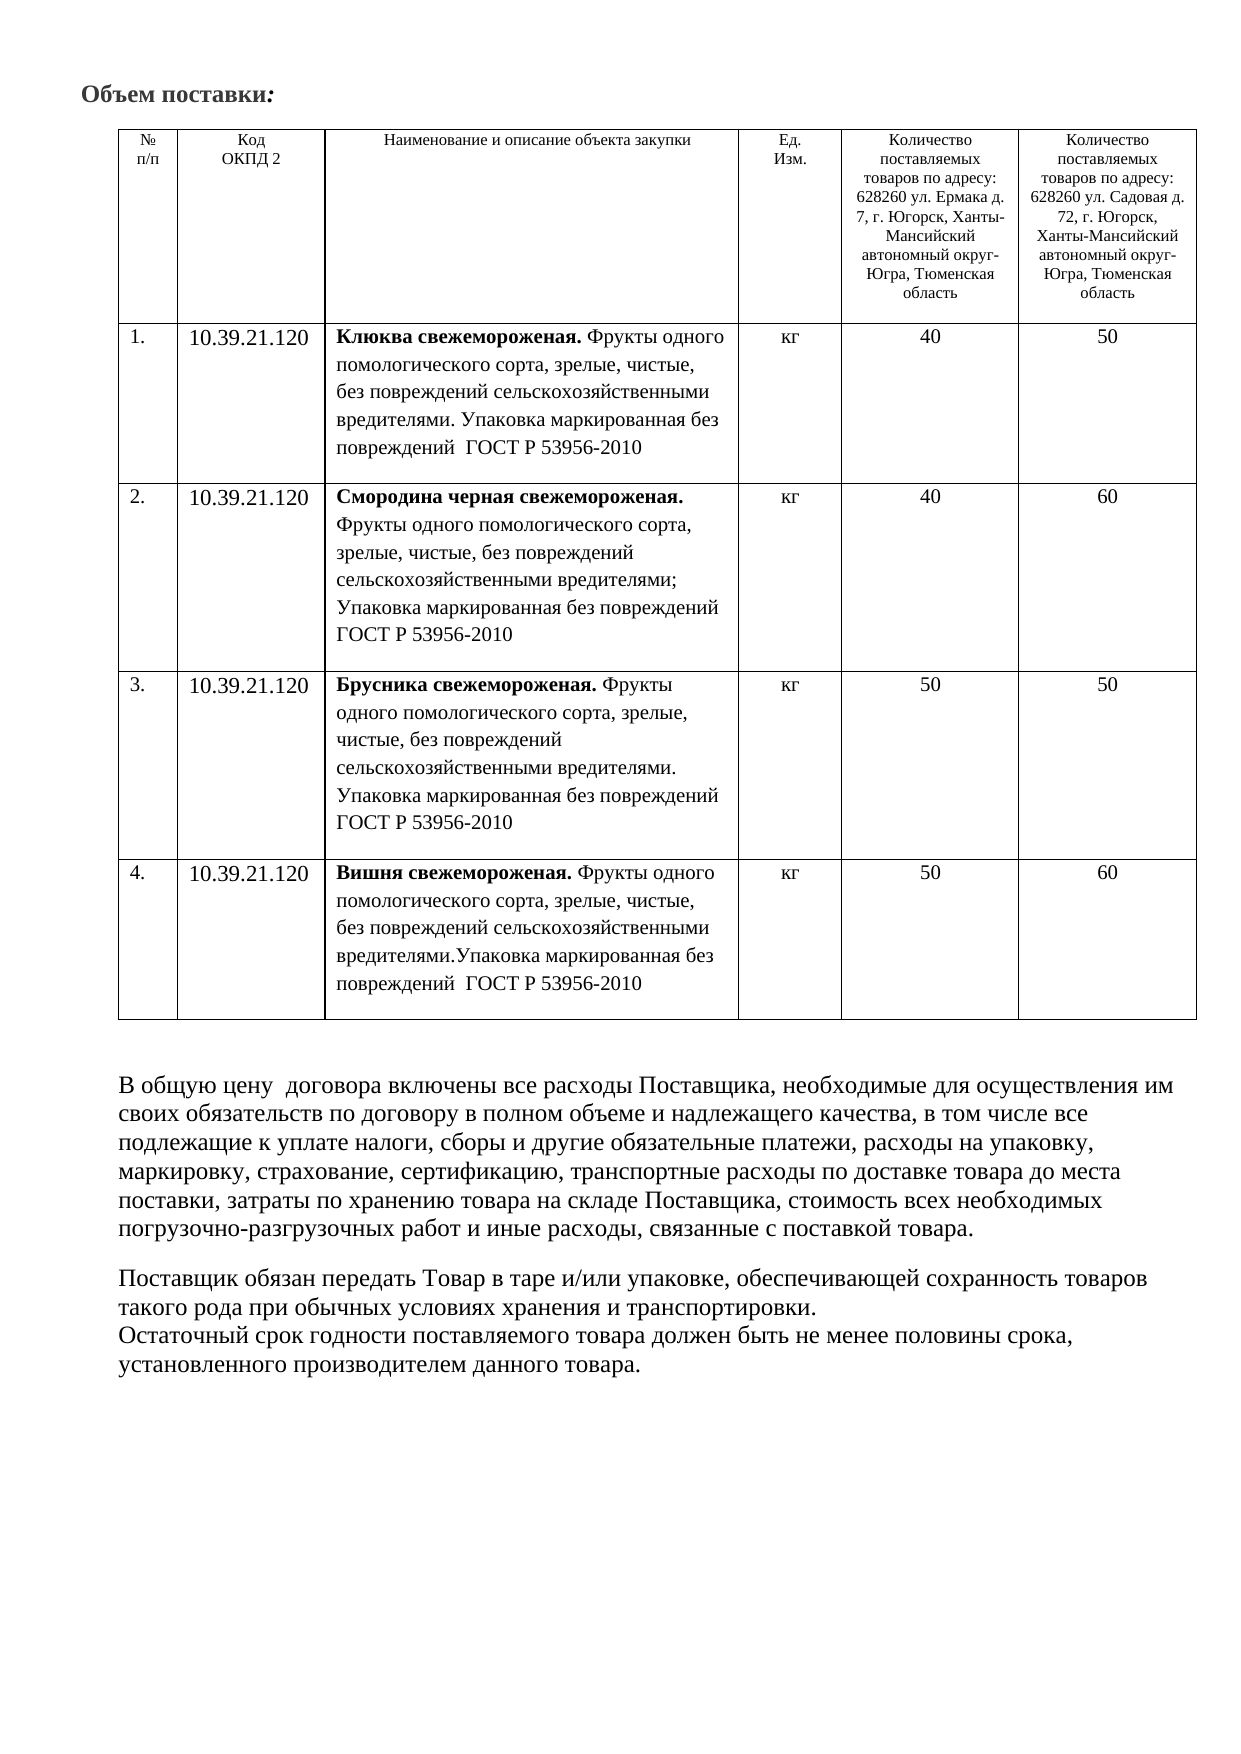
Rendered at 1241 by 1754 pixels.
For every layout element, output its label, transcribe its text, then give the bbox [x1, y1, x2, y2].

table_cell 60 [1019, 860, 1196, 1019]
table_cell Брусника свежемороженая. Фрукты одного помологического сорта, зрелые, чистые, без повреждений сельскохозяйственными вредителями. Упаковка маркированная без повреждений ГОСТ Р 53956-2010 [326, 672, 738, 859]
table_cell 10.39.21.120 [178, 324, 324, 483]
text Поставщик обязан передать Товар в таре и/или упаковке, обеспечивающей сохранность товаров такого рода при обычных условиях хранения и транспортировки. [118, 1263, 1181, 1321]
table_cell Клюква свежемороженая. Фрукты одного помологического сорта, зрелые, чистые, без повреждений сельскохозяйственными вредителями. Упаковка маркированная без повреждений ГОСТ Р 53956-2010 [326, 324, 738, 483]
table_cell 60 [1019, 484, 1196, 671]
table_cell 50 [842, 672, 1018, 859]
table_cell 50 [1019, 672, 1196, 859]
table_cell 2. [119, 484, 177, 671]
table_cell кг [739, 324, 841, 483]
text В общую цену договора включены все расходы Поставщика, необходимые для осуществления им своих обязательств по договору в полном объеме и надлежащего качества, в том числе все подлежащие к уплате налоги, сборы и другие обязательные платежи, расходы на упаковку, маркировку, страхование, сертификацию, транспортные расходы по доставке товара до места поставки, затраты по хранению товара на складе Поставщика, стоимость всех необходимых погрузочно-разгрузочных работ и иные расходы, связанные с поставкой товара. [118, 1070, 1181, 1242]
table_header Наименование и описание объекта закупки [326, 130, 738, 323]
table_cell 3. [119, 672, 177, 859]
text Объем поставки: [81, 79, 1181, 108]
text Остаточный срок годности поставляемого товара должен быть не менее половины срока, установленного производителем данного товара. [118, 1321, 1181, 1378]
table_header Количество поставляемых товаров по адресу: 628260 ул. Садовая д. 72, г. Югорск, Ханты-Мансийский автономный округ-Югра, Тюменская область [1019, 130, 1196, 323]
table_cell Смородина черная свежемороженая. Фрукты одного помологического сорта, зрелые, чистые, без повреждений сельскохозяйственными вредителями; Упаковка маркированная без повреждений ГОСТ Р 53956-2010 [326, 484, 738, 671]
table_cell 4. [119, 860, 177, 1019]
table_cell Вишня свежемороженая. Фрукты одного помологического сорта, зрелые, чистые, без повреждений сельскохозяйственными вредителями.Упаковка маркированная без повреждений ГОСТ Р 53956-2010 [326, 860, 738, 1019]
table_header Количество поставляемых товаров по адресу: 628260 ул. Ермака д. 7, г. Югорск, Ханты-Мансийский автономный округ-Югра, Тюменская область [842, 130, 1018, 323]
table_header № п/п [119, 130, 177, 323]
table_cell кг [739, 860, 841, 1019]
table_cell 40 [842, 484, 1018, 671]
table_cell 50 [842, 860, 1018, 1019]
table_cell 50 [1019, 324, 1196, 483]
table_cell кг [739, 484, 841, 671]
table_cell 40 [842, 324, 1018, 483]
table_cell 10.39.21.120 [178, 860, 324, 1019]
table_cell 10.39.21.120 [178, 484, 324, 671]
table_cell кг [739, 672, 841, 859]
table_cell 1. [119, 324, 177, 483]
table_header Код ОКПД 2 [178, 130, 324, 323]
table_header Ед. Изм. [739, 130, 841, 323]
table_cell 10.39.21.120 [178, 672, 324, 859]
